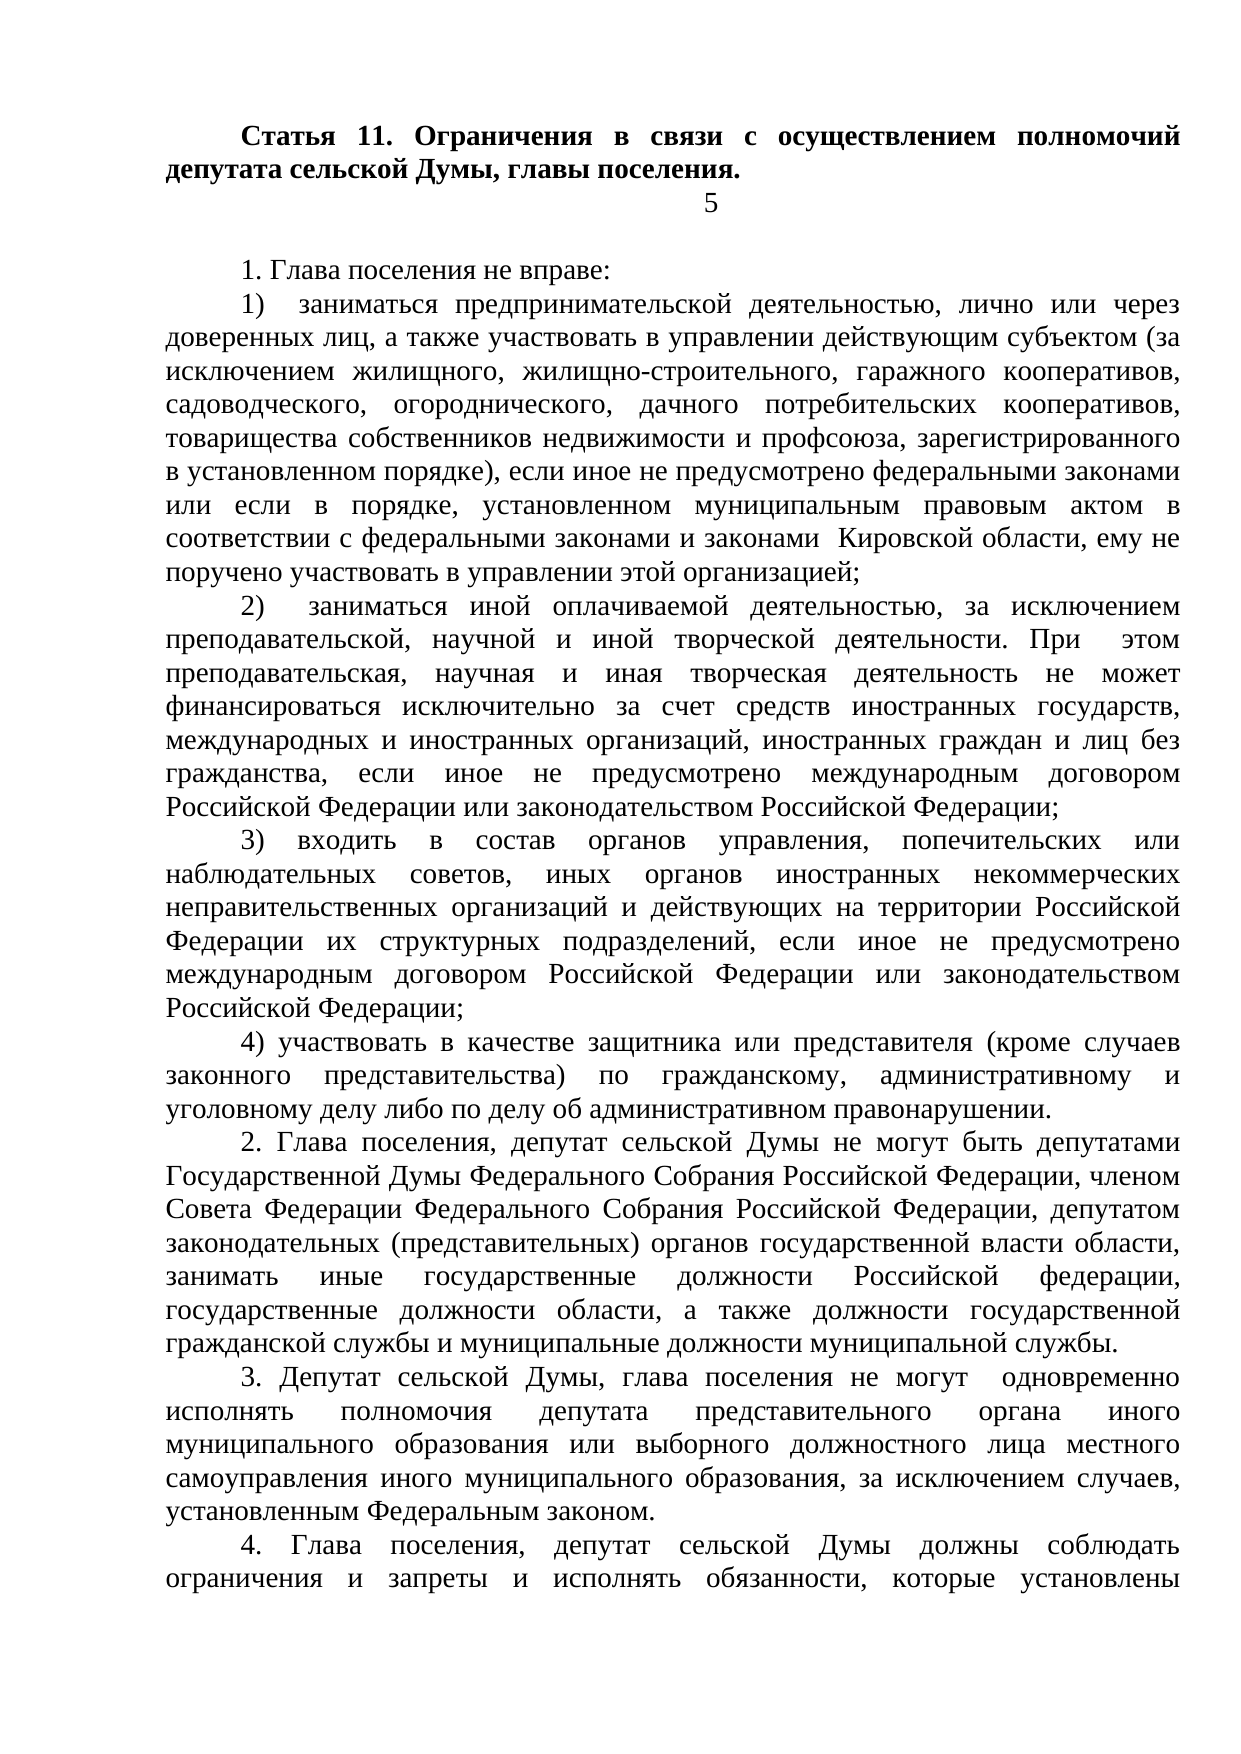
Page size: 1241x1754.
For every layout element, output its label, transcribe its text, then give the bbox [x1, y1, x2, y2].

text 2) заниматься иной оплачиваемой деятельностью, за исключением преподавательской, научной и иной творческой деятельности. При этом преподавательская, научная и иная творческая деятельность не может финансироваться исключительно за счет средств иностранных государств, международных и иностранных организаций, иностранных граждан и лиц без гражданства, если иное не предусмотрено международным договором Российской Федерации или законодательством Российской Федерации; [165, 588, 1181, 822]
text 1) заниматься предпринимательской деятельностью, лично или через доверенных лиц, а также участвовать в управлении действующим субъектом (за исключением жилищного, жилищно-строительного, гаражного кооперативов, садоводческого, огороднического, дачного потребительских кооперативов, товарищества собственников недвижимости и профсоюза, зарегистрированного в установленном порядке), если иное не предусмотрено федеральными законами или если в порядке, установленном муниципальным правовым актом в соответствии с федеральными законами и законами Кировской области, ему не поручено участвовать в управлении этой организацией; [165, 286, 1181, 588]
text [165, 1527, 1181, 1594]
text 3) входить в состав органов управления, попечительских или наблюдательных советов, иных органов иностранных некоммерческих неправительственных организаций и действующих на территории Российской Федерации их структурных подразделений, если иное не предусмотрено международным договором Российской Федерации или законодательством Российской Федерации; [165, 822, 1181, 1024]
text 3. Депутат сельской Думы, глава поселения не могут одновременно исполнять полномочия депутата представительного органа иного муниципального образования или выборного должностного лица местного самоуправления иного муниципального образования, за исключением случаев, установленным Федеральным законом. [165, 1359, 1181, 1527]
text 2. Глава поселения, депутат сельской Думы не могут быть депутатами Государственной Думы Федерального Собрания Российской Федерации, членом Совета Федерации Федерального Собрания Российской Федерации, депутатом законодательных (представительных) органов государственной власти области, занимать иные государственные должности Российской федерации, государственные должности области, а также должности государственной гражданской службы и муниципальные должности муниципальной службы. [165, 1124, 1181, 1359]
text 1. Глава поселения не вправе: [165, 252, 1181, 286]
text 4) участвовать в качестве защитника или представителя (кроме случаев законного представительства) по гражданскому, административному и уголовному делу либо по делу об административном правонарушении. [165, 1024, 1181, 1124]
text 5 [165, 185, 1181, 219]
text Статья 11. Ограничения в связи с осуществлением полномочий депутата сельской Думы, главы поселения. [165, 118, 1181, 185]
